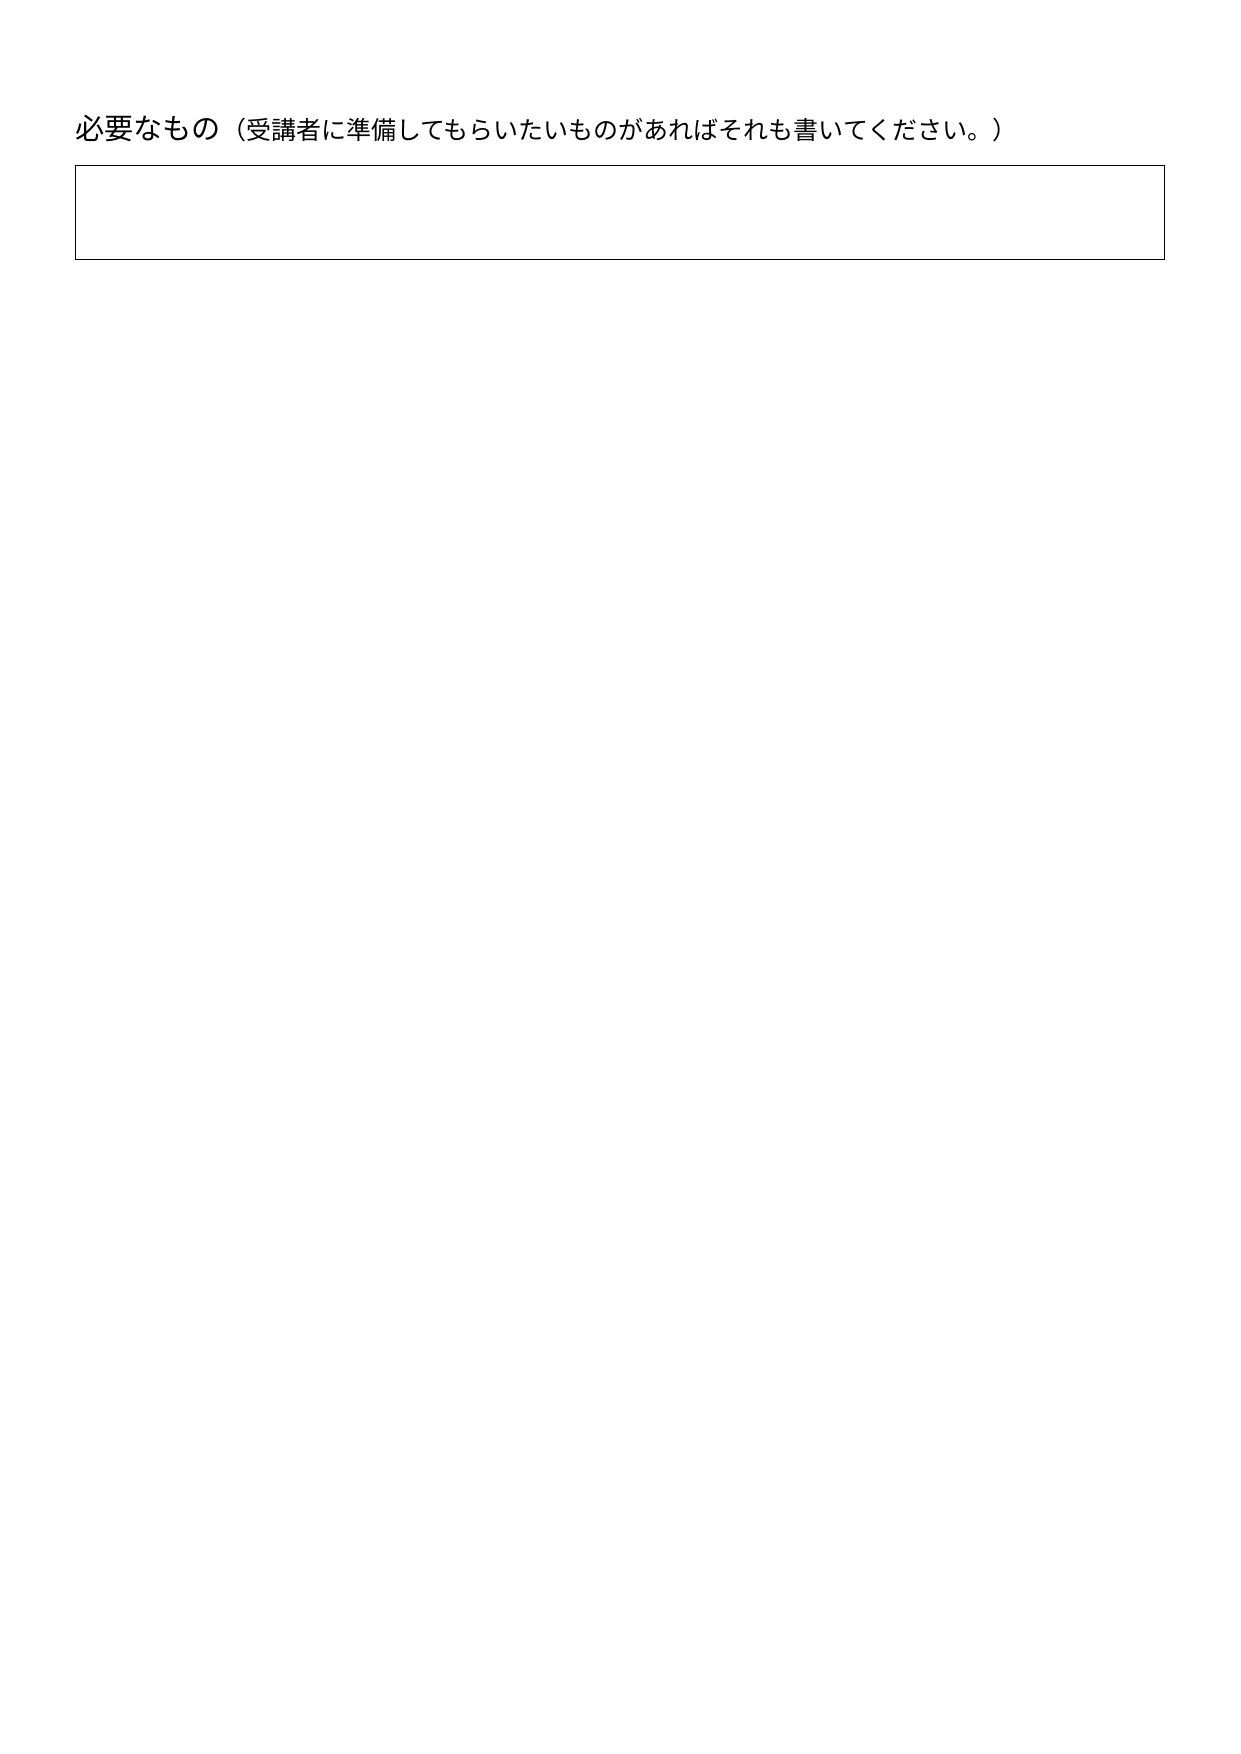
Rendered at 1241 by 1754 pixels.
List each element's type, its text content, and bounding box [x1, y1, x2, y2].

table_header [76, 166, 1164, 259]
text 必要なもの（受講者に準備してもらいたいものがあればそれも書いてください。） [75, 89, 1165, 164]
